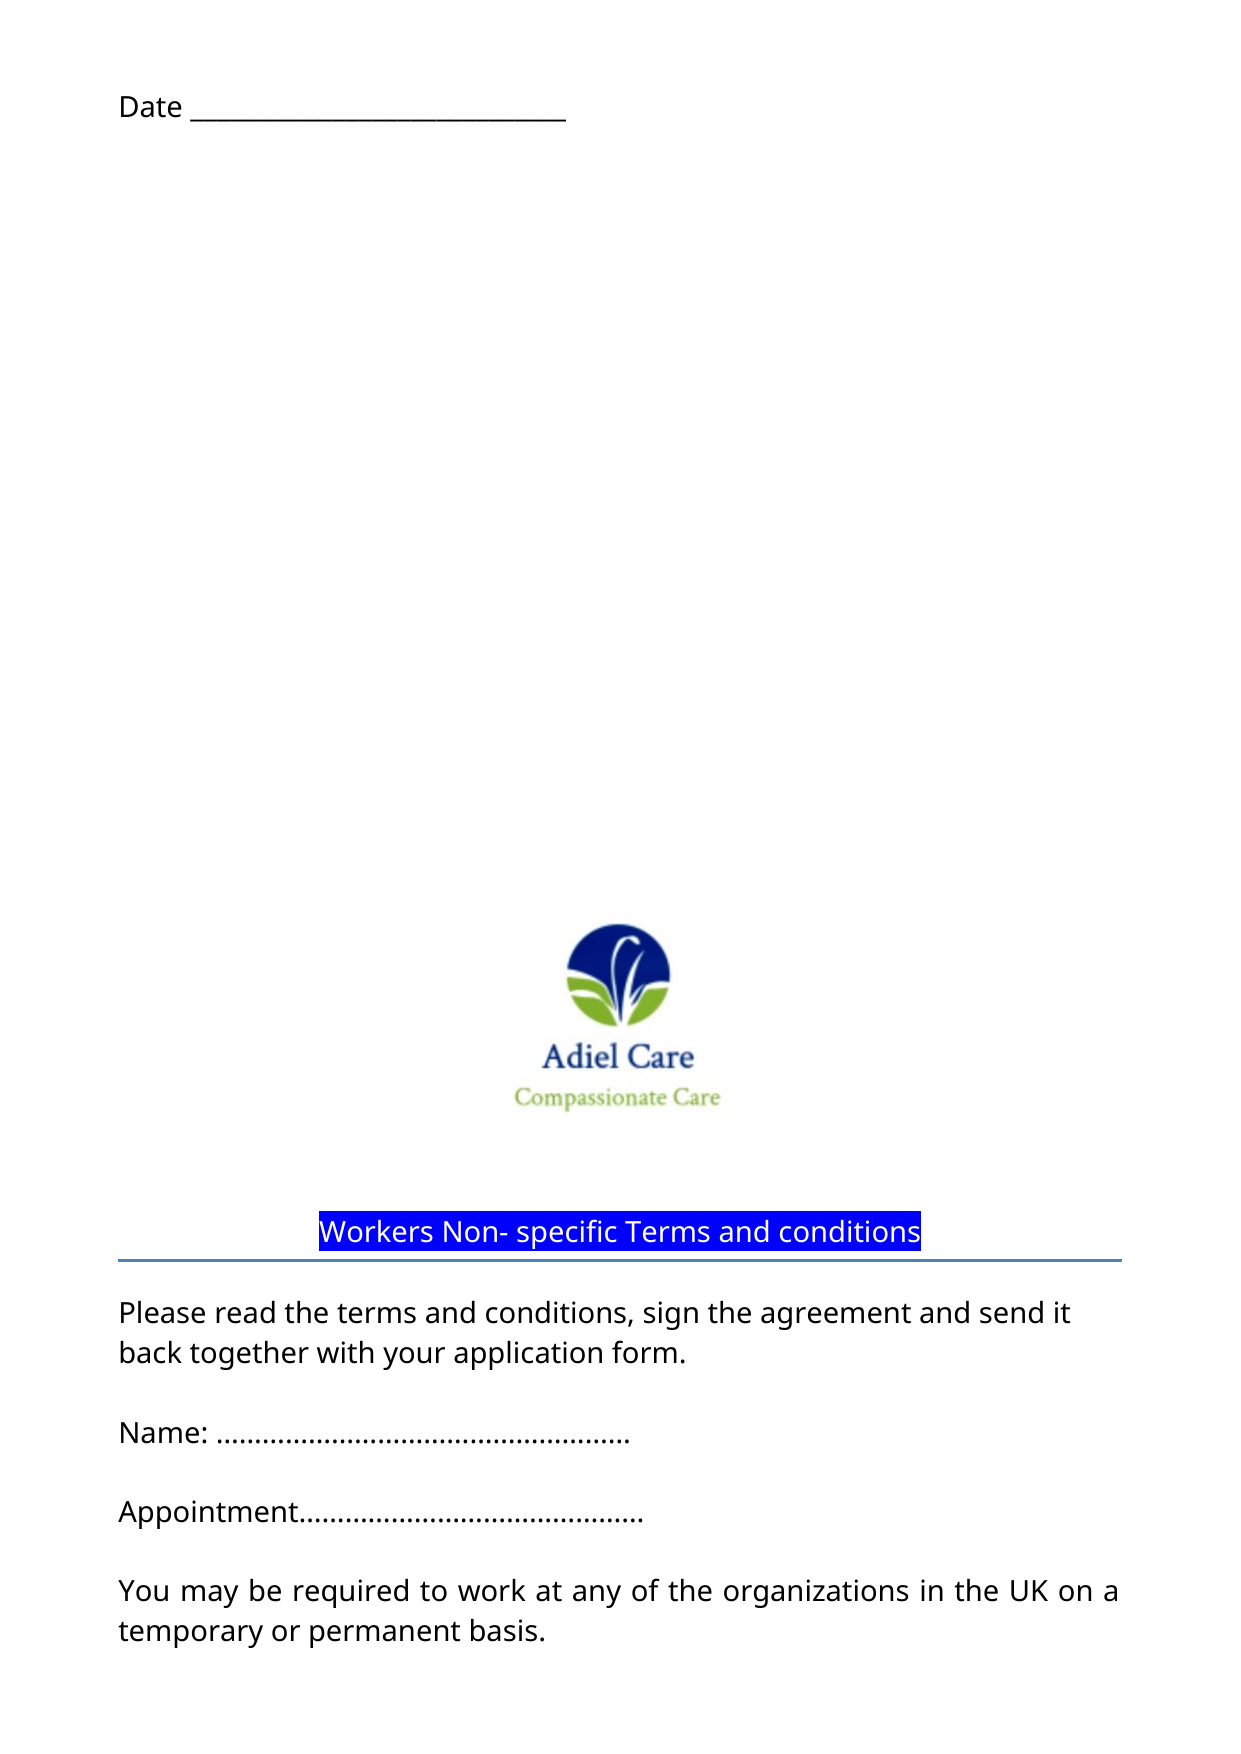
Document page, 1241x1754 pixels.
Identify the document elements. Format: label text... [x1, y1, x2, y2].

subtitle You may be required to work at any of the organizations in the UK on a temporary or permanent basis. [118, 1571, 1122, 1650]
subtitle Name: ……………………………………………… [118, 1412, 1122, 1452]
subtitle Appointment……………………………………… [118, 1491, 1122, 1531]
picture [445, 880, 795, 1149]
text Date _____________________________ [118, 87, 1122, 126]
title Workers Non- specific Terms and conditions [118, 1211, 1122, 1259]
text Please read the terms and conditions, sign the agreement and send it back together with your application form. [118, 1293, 1122, 1372]
